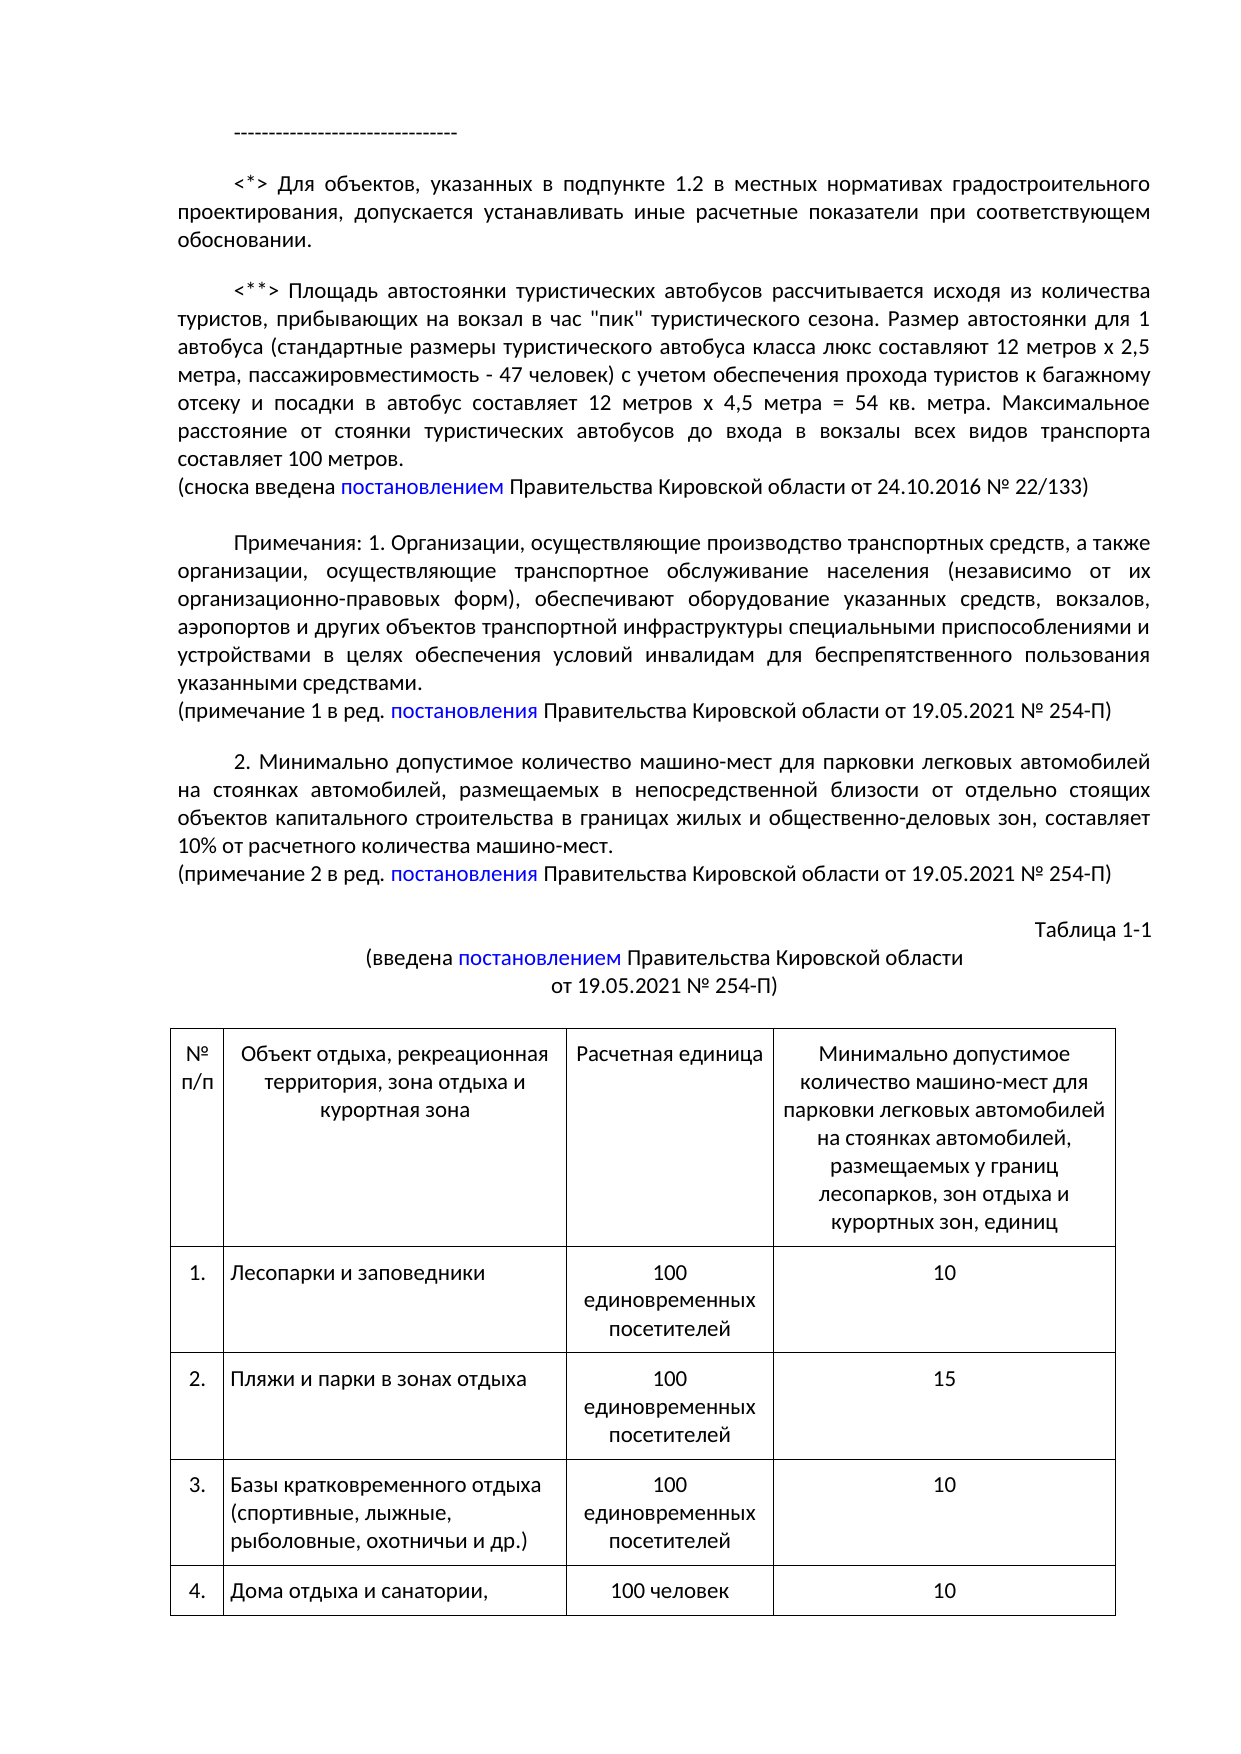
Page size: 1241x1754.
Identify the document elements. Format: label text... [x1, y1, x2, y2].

text (введена постановлением Правительства Кировской области [177, 943, 1152, 971]
table_cell 100 единовременных посетителей [567, 1353, 773, 1459]
table_cell Пляжи и парки в зонах отдыха [224, 1353, 566, 1459]
text (примечание 2 в ред. постановления Правительства Кировской области от 19.05.2021 № 254-П) [177, 859, 1152, 887]
text -------------------------------- [177, 118, 1152, 146]
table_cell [224, 1566, 566, 1615]
table_cell 15 [774, 1353, 1115, 1459]
table_cell 100 единовременных посетителей [567, 1460, 773, 1565]
text <**> Площадь автостоянки туристических автобусов рассчитывается исходя из количества туристов, прибывающих на вокзал в час "пик" туристического сезона. Размер автостоянки для 1 автобуса (стандартные размеры туристического автобуса класса люкс составляют 12 метров x 2,5 метра, пассажировместимость - 47 человек) с учетом обеспечения прохода туристов к багажному отсеку и посадки в автобус составляет 12 метров x 4,5 метра = 54 кв. метра. Максимальное расстояние от стоянки туристических автобусов до входа в вокзалы всех видов транспорта составляет 100 метров. [177, 276, 1152, 472]
text 2. Минимально допустимое количество машино-мест для парковки легковых автомобилей на стоянках автомобилей, размещаемых в непосредственной близости от отдельно стоящих объектов капитального строительства в границах жилых и общественно-деловых зон, составляет 10% от расчетного количества машино-мест. [177, 747, 1152, 859]
table_header № п/п [171, 1029, 223, 1246]
table_cell 10 [774, 1247, 1115, 1352]
table_cell 10 [774, 1460, 1115, 1565]
table_cell 3. [171, 1460, 223, 1565]
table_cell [567, 1566, 773, 1615]
table_cell 2. [171, 1353, 223, 1459]
table_header Объект отдыха, рекреационная территория, зона отдыха и курортная зона [224, 1029, 566, 1246]
table_header Минимально допустимое количество машино-мест для парковки легковых автомобилей на стоянках автомобилей, размещаемых у границ лесопарков, зон отдыха и курортных зон, единиц [774, 1029, 1115, 1246]
table_cell Лесопарки и заповедники [224, 1247, 566, 1352]
text <*> Для объектов, указанных в подпункте 1.2 в местных нормативах градостроительного проектирования, допускается устанавливать иные расчетные показатели при соответствующем обосновании. [177, 169, 1152, 253]
text от 19.05.2021 № 254-П) [177, 971, 1152, 999]
table_cell 4. [171, 1566, 223, 1615]
table_cell 1. [171, 1247, 223, 1352]
text (примечание 1 в ред. постановления Правительства Кировской области от 19.05.2021 № 254-П) [177, 696, 1152, 724]
table_cell Базы кратковременного отдыха (спортивные, лыжные, рыболовные, охотничьи и др.) [224, 1460, 566, 1565]
text Примечания: 1. Организации, осуществляющие производство транспортных средств, а также организации, осуществляющие транспортное обслуживание населения (независимо от их организационно-правовых форм), обеспечивают оборудование указанных средств, вокзалов, аэропортов и других объектов транспортной инфраструктуры специальными приспособлениями и устройствами в целях обеспечения условий инвалидам для беспрепятственного пользования указанными средствами. [177, 528, 1152, 696]
table_cell 10 [774, 1566, 1115, 1615]
table_cell 100 единовременных посетителей [567, 1247, 773, 1352]
text Таблица 1-1 [177, 915, 1152, 943]
table_header Расчетная единица [567, 1029, 773, 1246]
text (сноска введена постановлением Правительства Кировской области от 24.10.2016 № 22/133) [177, 472, 1152, 500]
